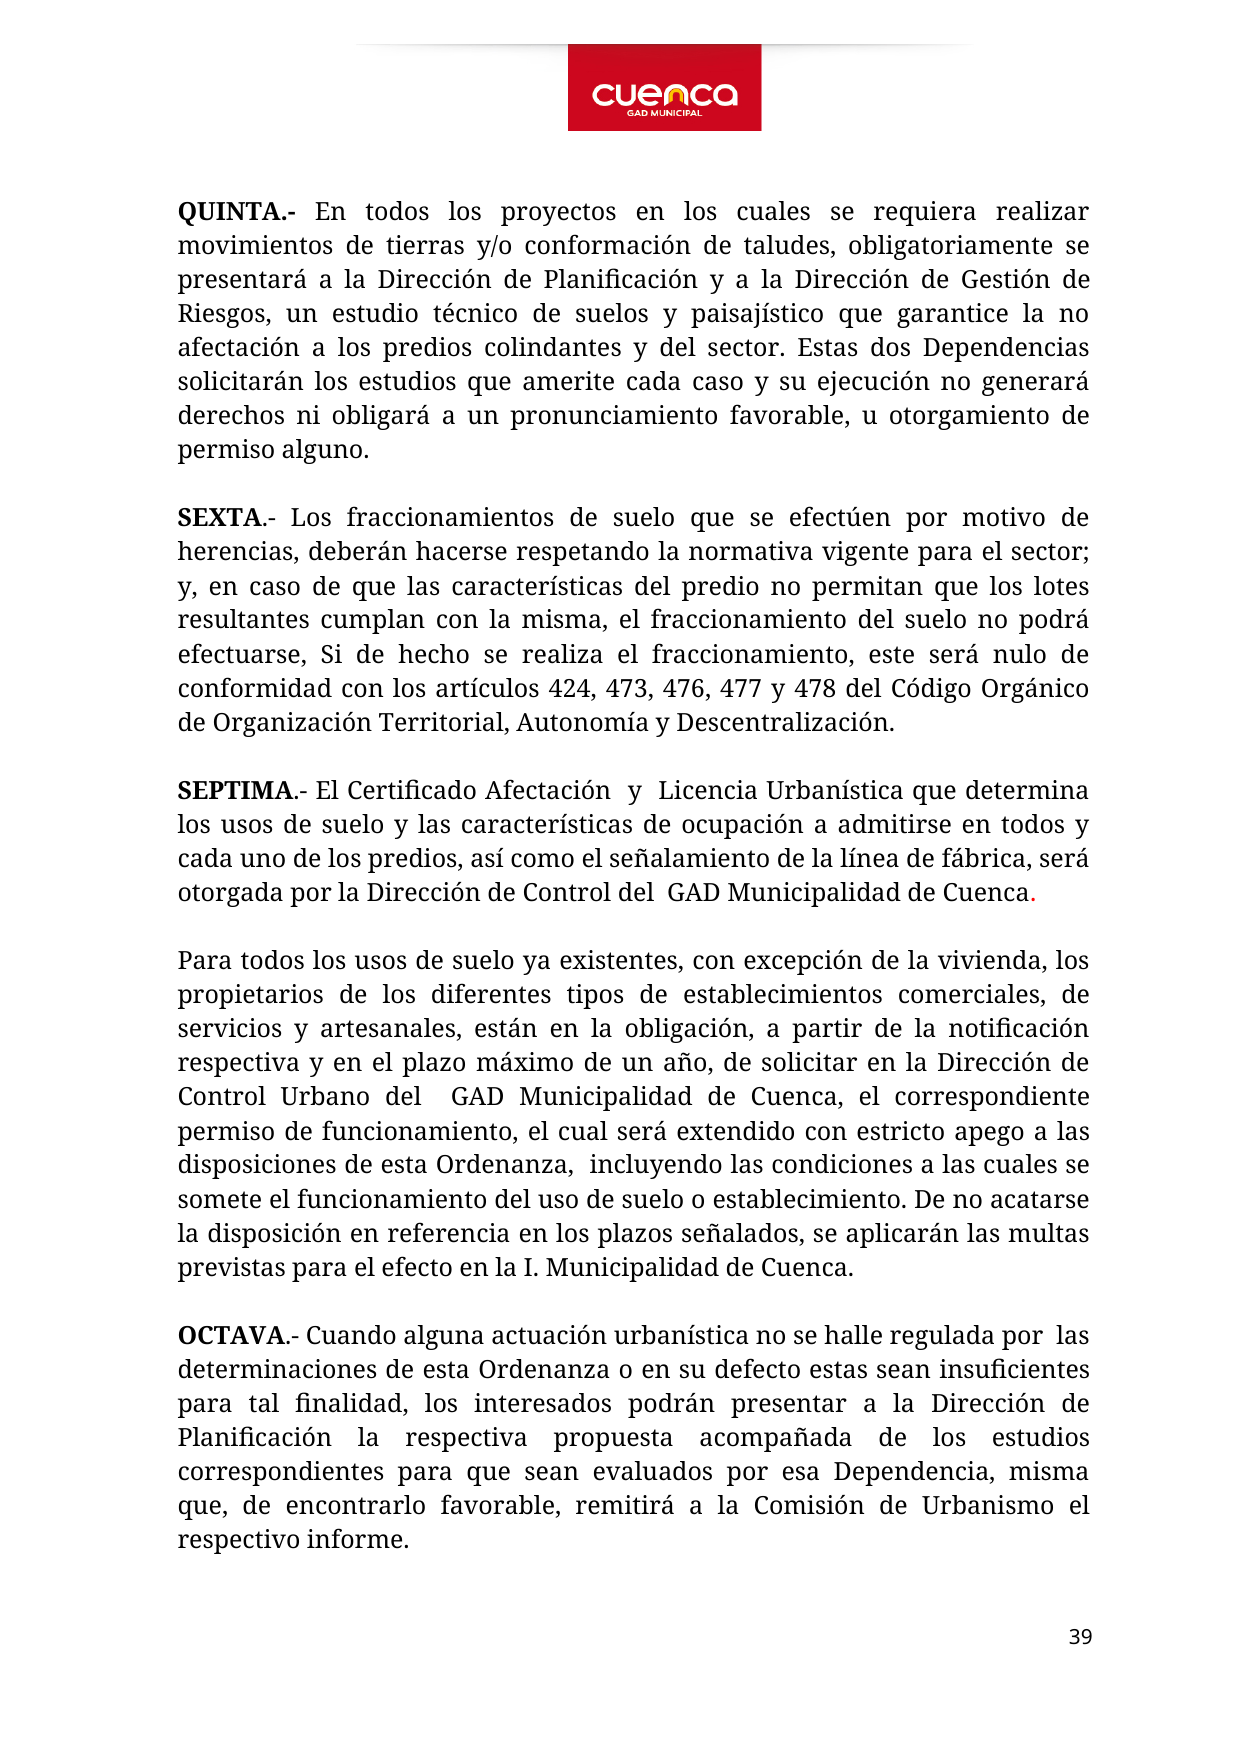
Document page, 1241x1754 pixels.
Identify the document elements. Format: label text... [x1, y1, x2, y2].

picture [236, 44, 1093, 131]
text SEXTA.- Los fraccionamientos de suelo que se efectúen por motivo de herencias, deberán hacerse respetando la normativa vigente para el sector; y, en caso de que las características del predio no permitan que los lotes resultantes cumplan con la misma, el fraccionamiento del suelo no podrá efectuarse, Si de hecho se realiza el fraccionamiento, este será nulo de conformidad con los artículos 424, 473, 476, 477 y 478 del Código Orgánico de Organización Territorial, Autonomía y Descentralización. [118, 500, 1091, 738]
text SEPTIMA.- El Certificado Afectación y Licencia Urbanística que determina los usos de suelo y las características de ocupación a admitirse en todos y cada uno de los predios, así como el señalamiento de la línea de fábrica, será otorgada por la Dirección de Control del GAD Municipalidad de Cuenca. [118, 772, 1091, 909]
text QUINTA.- En todos los proyectos en los cuales se requiera realizar movimientos de tierras y/o conformación de taludes, obligatoriamente se presentará a la Dirección de Planificación y a la Dirección de Gestión de Riesgos, un estudio técnico de suelos y paisajístico que garantice la no afectación a los predios colindantes y del sector. Estas dos Dependencias solicitarán los estudios que amerite cada caso y su ejecución no generará derechos ni obligará a un pronunciamiento favorable, u otorgamiento de permiso alguno. [177, 193, 1091, 466]
text OCTAVA.- Cuando alguna actuación urbanística no se halle regulada por las determinaciones de esta Ordenanza o en su defecto estas sean insuficientes para tal finalidad, los interesados podrán presentar a la Dirección de Planificación la respectiva propuesta acompañada de los estudios correspondientes para que sean evaluados por esa Dependencia, misma que, de encontrarlo favorable, remitirá a la Comisión de Urbanismo el respectivo informe. [177, 1317, 1091, 1556]
text Para todos los usos de suelo ya existentes, con excepción de la vivienda, los propietarios de los diferentes tipos de establecimientos comerciales, de servicios y artesanales, están en la obligación, a partir de la notificación respectiva y en el plazo máximo de un año, de solicitar en la Dirección de Control Urbano del GAD Municipalidad de Cuenca, el correspondiente permiso de funcionamiento, el cual será extendido con estricto apego a las disposiciones de esta Ordenanza, incluyendo las condiciones a las cuales se somete el funcionamiento del uso de suelo o establecimiento. De no acatarse la disposición en referencia en los plazos señalados, se aplicarán las multas previstas para el efecto en la I. Municipalidad de Cuenca. [118, 943, 1091, 1283]
